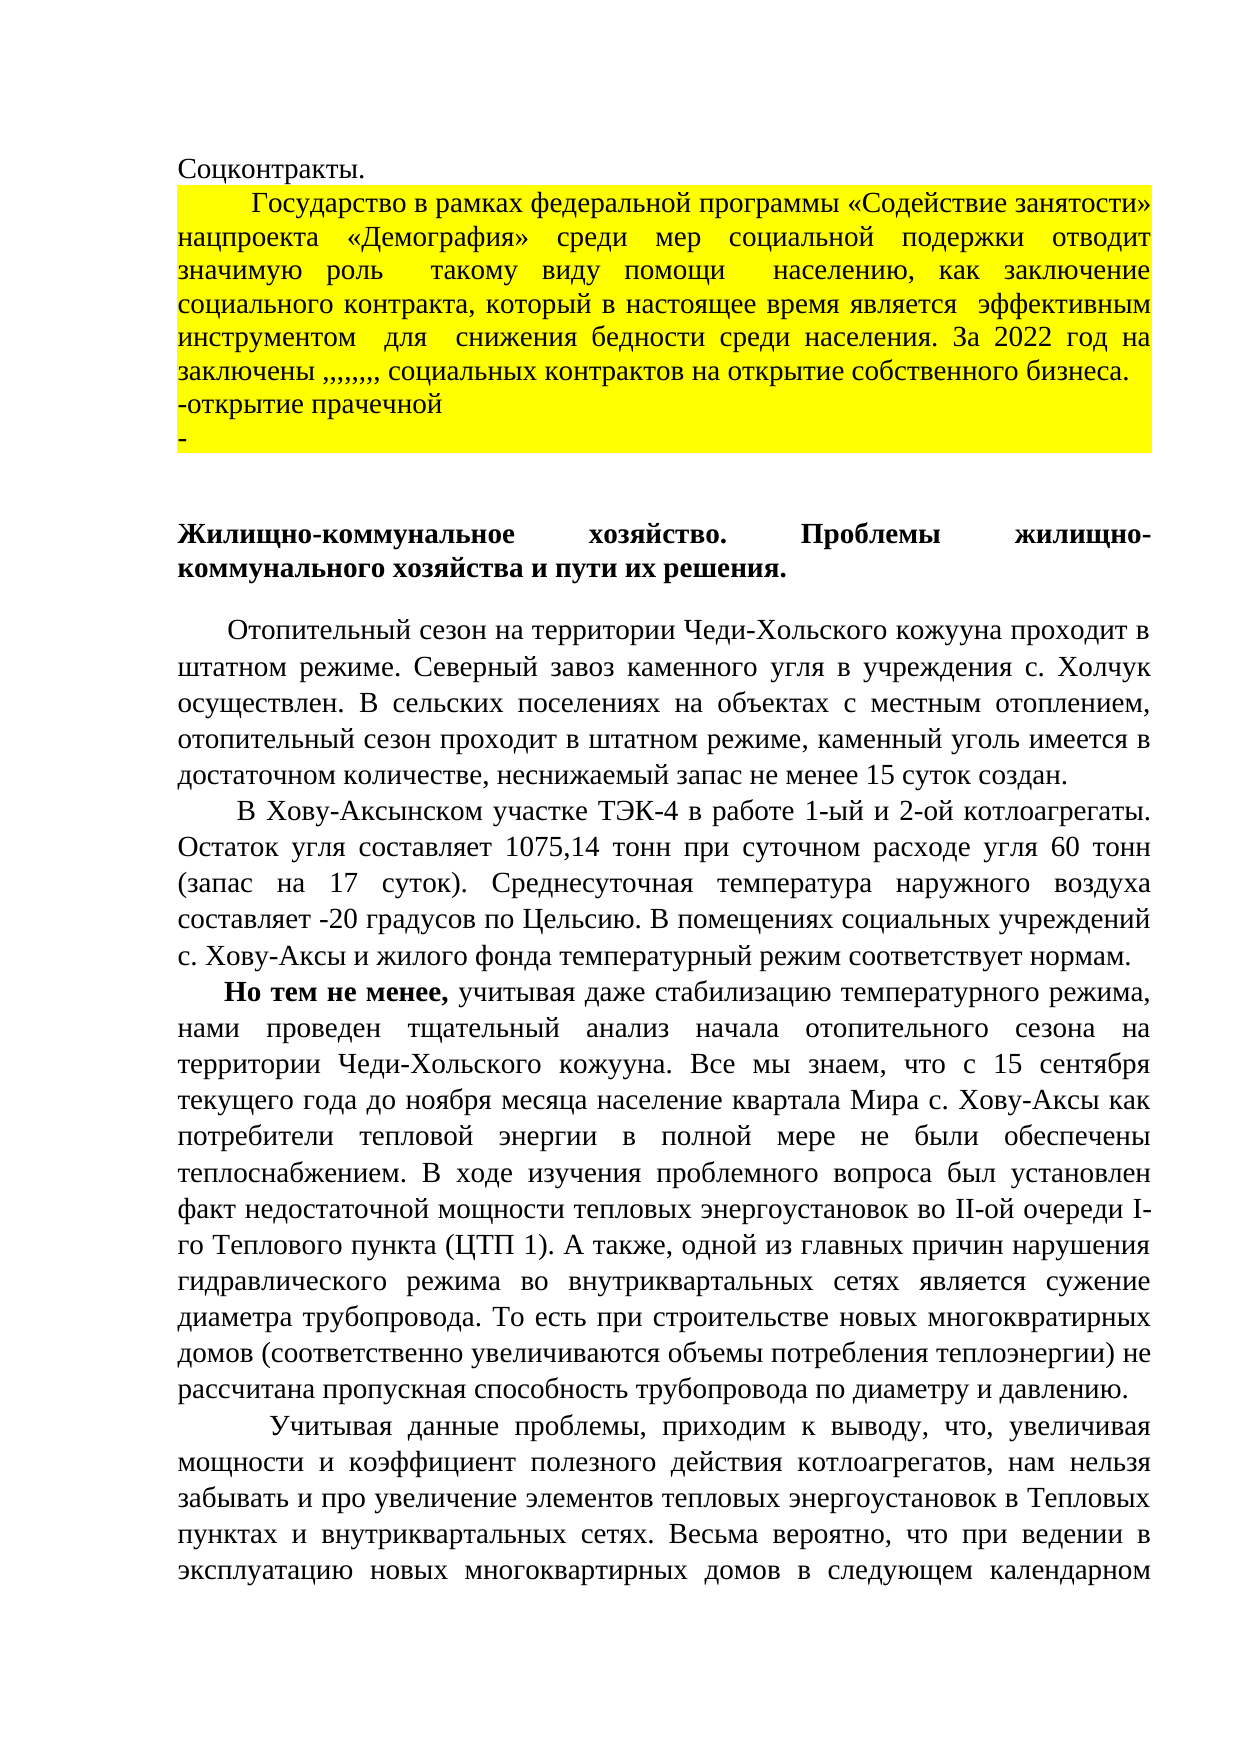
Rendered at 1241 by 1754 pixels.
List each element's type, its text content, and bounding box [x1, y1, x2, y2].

text Отопительный сезон на территории Чеди-Хольского кожууна проходит в штатном режиме. Северный завоз каменного угля в учреждения с. Холчук осуществлен. В сельских поселениях на объектах с местным отоплением, отопительный сезон проходит в штатном режиме, каменный уголь имеется в достаточном количестве, неснижаемый запас не менее 15 суток создан. [177, 612, 1152, 791]
text Жилищно-коммунальное хозяйство. Проблемы жилищно-коммунального хозяйства и пути их решения. [177, 516, 1152, 583]
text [177, 1408, 1152, 1586]
text Соцконтракты. [177, 152, 1152, 185]
text Государство в рамках федеральной программы «Содействие занятости» нацпроекта «Демография» среди мер социальной подержки отводит значимую роль такому виду помощи населению, как заключение социального контракта, который в настоящее время является эффективным инструментом для снижения бедности среди населения. За 2022 год на заключены ,,,,,,,, социальных контрактов на открытие собственного бизнеса. [177, 185, 1152, 386]
text - [177, 420, 1152, 453]
text -открытие прачечной [177, 386, 1152, 420]
text В Хову-Аксынском участке ТЭК-4 в работе 1-ый и 2-ой котлоагрегаты. Остаток угля составляет 1075,14 тонн при суточном расходе угля 60 тонн (запас на 17 суток). Среднесуточная температура наружного воздуха составляет -20 градусов по Цельсию. В помещениях социальных учреждений с. Хову-Аксы и жилого фонда температурный режим соответствует нормам. [177, 793, 1152, 971]
text Но тем не менее, учитывая даже стабилизацию температурного режима, нами проведен тщательный анализ начала отопительного сезона на территории Чеди-Хольского кожууна. Все мы знаем, что с 15 сентября текущего года до ноября месяца население квартала Мира с. Хову-Аксы как потребители тепловой энергии в полной мере не были обеспечены теплоснабжением. В ходе изучения проблемного вопроса был установлен факт недостаточной мощности тепловых энергоустановок во II-ой очереди I-го Теплового пункта (ЦТП 1). А также, одной из главных причин нарушения гидравлического режима во внутриквартальных сетях является сужение диаметра трубопровода. То есть при строительстве новых многоквратирных домов (соответственно увеличиваются объемы потребления теплоэнергии) не рассчитана пропускная способность трубопровода по диаметру и давлению. [177, 974, 1152, 1405]
